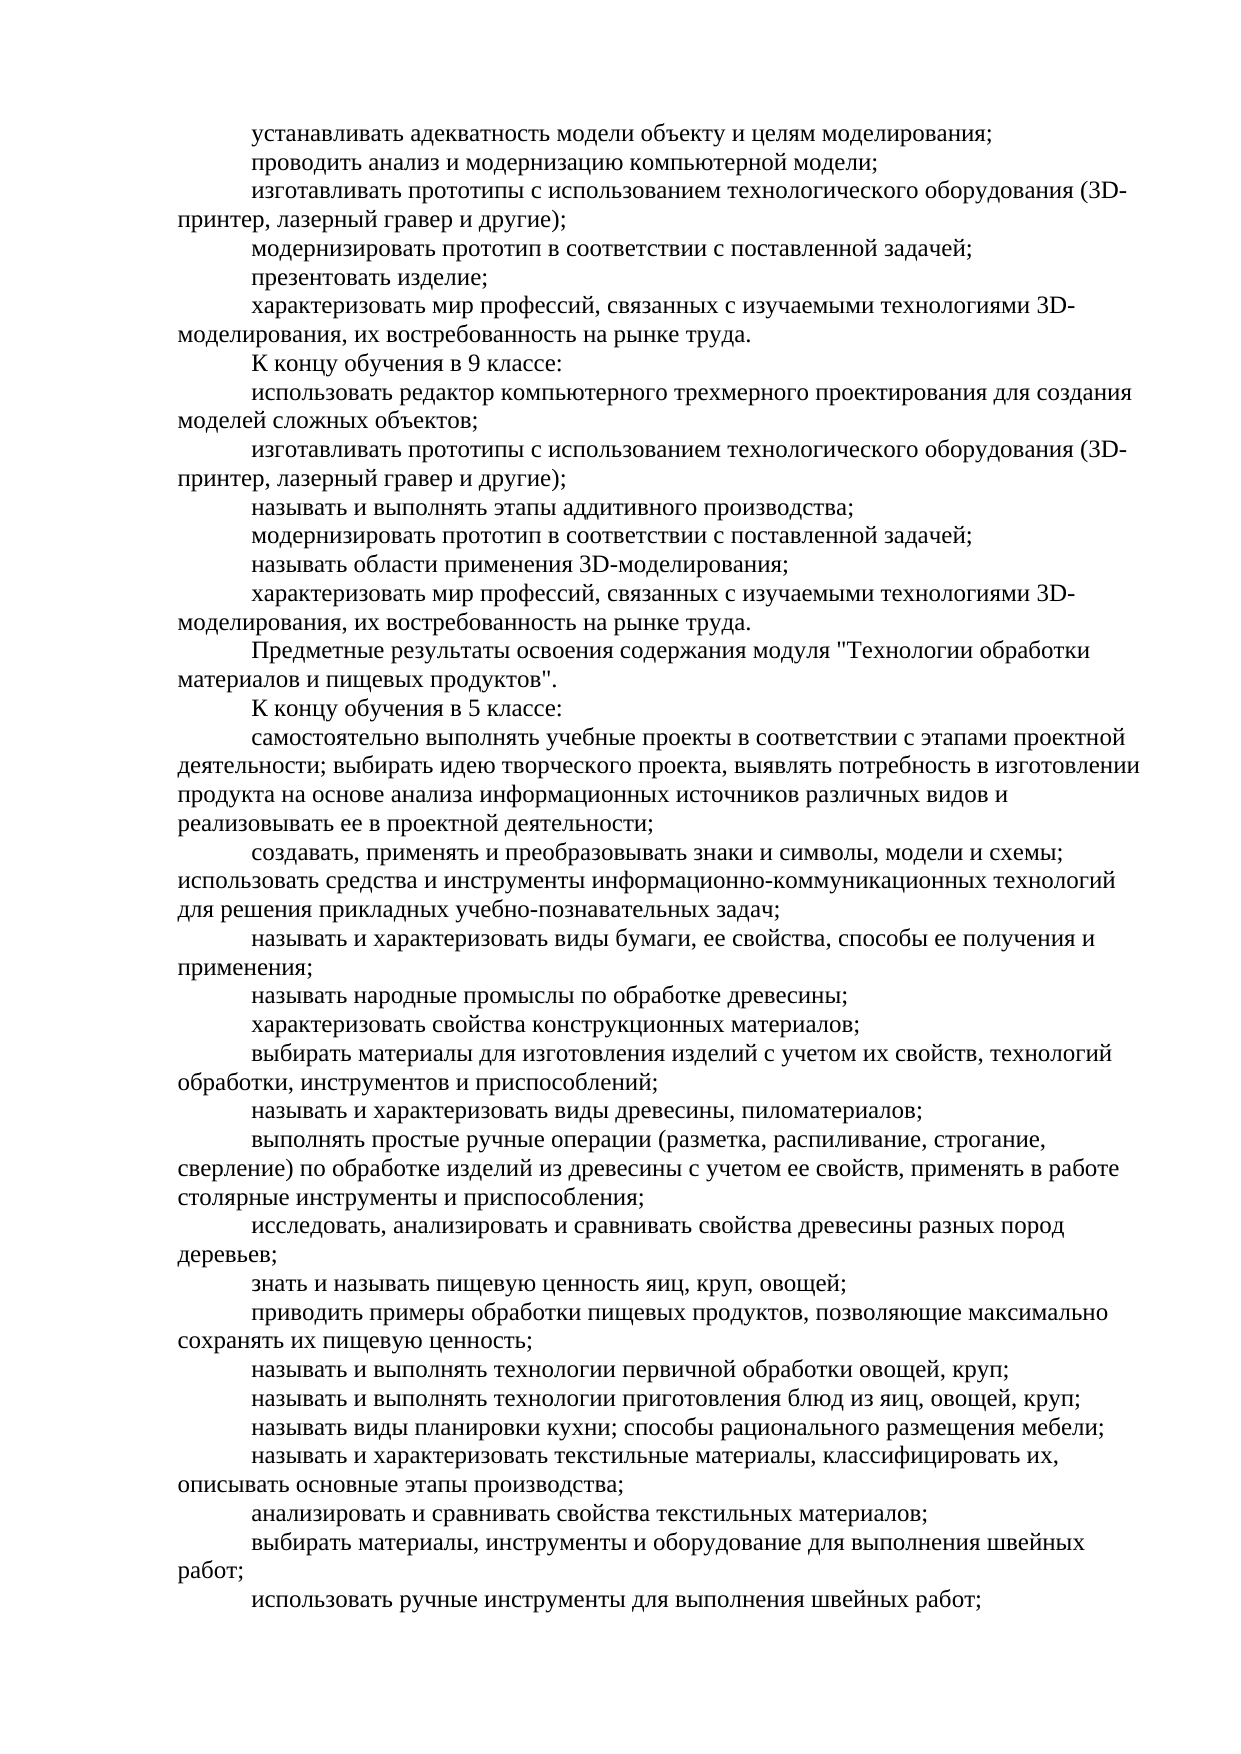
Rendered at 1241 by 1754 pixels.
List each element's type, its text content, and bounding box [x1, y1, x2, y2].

text модернизировать прототип в соответствии с поставленной задачей; [177, 233, 1152, 262]
text характеризовать мир профессий, связанных с изучаемыми технологиями 3D-моделирования, их востребованность на рынке труда. [177, 291, 1152, 348]
text К концу обучения в 5 классе: [177, 693, 1152, 722]
text называть и характеризовать текстильные материалы, классифицировать их, описывать основные этапы производства; [177, 1441, 1152, 1498]
text называть и характеризовать виды древесины, пиломатериалов; [177, 1096, 1152, 1124]
text называть виды планировки кухни; способы рационального размещения мебели; [177, 1412, 1152, 1441]
text создавать, применять и преобразовывать знаки и символы, модели и схемы; использовать средства и инструменты информационно-коммуникационных технологий для решения прикладных учебно-познавательных задач; [177, 837, 1152, 923]
text характеризовать свойства конструкционных материалов; [177, 1009, 1152, 1038]
text выбирать материалы для изготовления изделий с учетом их свойств, технологий обработки, инструментов и приспособлений; [177, 1038, 1152, 1096]
text исследовать, анализировать и сравнивать свойства древесины разных пород деревьев; [177, 1211, 1152, 1268]
text называть и характеризовать виды бумаги, ее свойства, способы ее получения и применения; [177, 923, 1152, 981]
text характеризовать мир профессий, связанных с изучаемыми технологиями 3D-моделирования, их востребованность на рынке труда. [177, 578, 1152, 636]
text устанавливать адекватность модели объекту и целям моделирования; [177, 118, 1152, 147]
text называть и выполнять технологии приготовления блюд из яиц, овощей, круп; [177, 1383, 1152, 1412]
text изготавливать прототипы с использованием технологического оборудования (3D-принтер, лазерный гравер и другие); [177, 176, 1152, 233]
text выбирать материалы, инструменты и оборудование для выполнения швейных работ; [177, 1527, 1152, 1584]
text использовать ручные инструменты для выполнения швейных работ; [177, 1584, 1152, 1613]
text называть области применения 3D-моделирования; [177, 549, 1152, 578]
text называть народные промыслы по обработке древесины; [177, 981, 1152, 1009]
text Предметные результаты освоения содержания модуля "Технологии обработки материалов и пищевых продуктов". [177, 636, 1152, 693]
text использовать редактор компьютерного трехмерного проектирования для создания моделей сложных объектов; [177, 377, 1152, 434]
text изготавливать прототипы с использованием технологического оборудования (3D-принтер, лазерный гравер и другие); [177, 434, 1152, 492]
text анализировать и сравнивать свойства текстильных материалов; [177, 1498, 1152, 1527]
text называть и выполнять этапы аддитивного производства; [177, 492, 1152, 521]
text называть и выполнять технологии первичной обработки овощей, круп; [177, 1354, 1152, 1383]
text К концу обучения в 9 классе: [177, 348, 1152, 377]
text приводить примеры обработки пищевых продуктов, позволяющие максимально сохранять их пищевую ценность; [177, 1297, 1152, 1354]
text выполнять простые ручные операции (разметка, распиливание, строгание, сверление) по обработке изделий из древесины с учетом ее свойств, применять в работе столярные инструменты и приспособления; [177, 1124, 1152, 1211]
text модернизировать прототип в соответствии с поставленной задачей; [177, 521, 1152, 549]
text презентовать изделие; [177, 262, 1152, 291]
text знать и называть пищевую ценность яиц, круп, овощей; [177, 1268, 1152, 1297]
text самостоятельно выполнять учебные проекты в соответствии с этапами проектной деятельности; выбирать идею творческого проекта, выявлять потребность в изготовлении продукта на основе анализа информационных источников различных видов и реализовывать ее в проектной деятельности; [177, 722, 1152, 837]
text проводить анализ и модернизацию компьютерной модели; [177, 147, 1152, 176]
